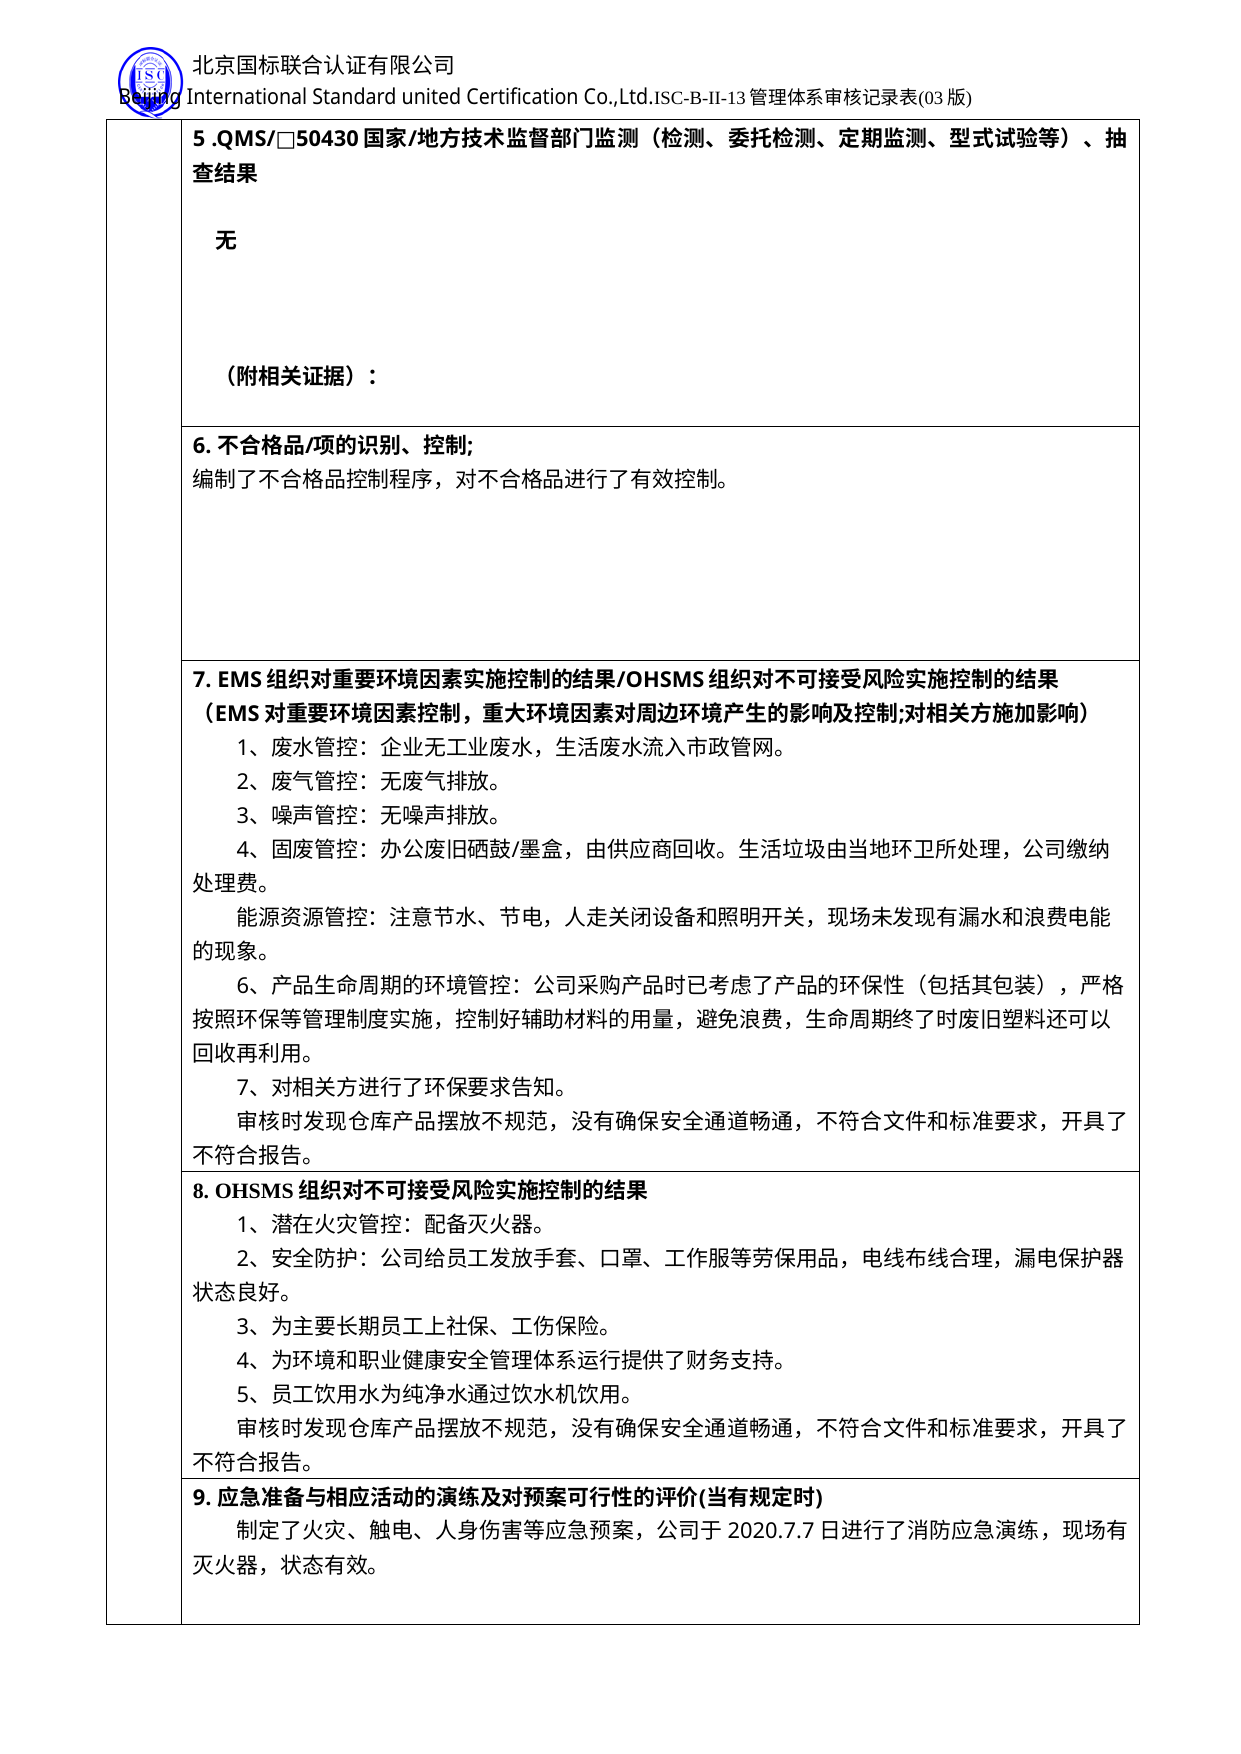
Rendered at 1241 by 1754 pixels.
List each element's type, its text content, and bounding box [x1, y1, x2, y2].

table_cell 8. OHSMS组织对不可接受风险实施控制的结果 1、潜在火灾管控：配备灭火器。 2、安全防护：公司给员工发放手套、口罩、工作服等劳保用品，电线布线合理，漏电保护器状态良好。 3、为主要长期员工上社保、工伤保险。 4、为环境和职业健康安全管理体系运行提供了财务支持。 5、员工饮用水为纯净水通过饮水机饮用。 审核时发现仓库产品摆放不规范，没有确保安全通道畅通，不符合文件和标准要求，开具了不符合报告。 [182, 1172, 1139, 1477]
table_cell 5 .QMS/□50430国家/地方技术监督部门监测（检测、委托检测、定期监测、型式试验等）、抽查结果 无 （附相关证据）： [182, 120, 1139, 426]
picture [118, 47, 186, 119]
table_cell 7. EMS组织对重要环境因素实施控制的结果/OHSMS组织对不可接受风险实施控制的结果 （EMS对重要环境因素控制，重大环境因素对周边环境产生的影响及控制;对相关方施加影响） 1、废水管控：企业无工业废水，生活废水流入市政管网。 2、废气管控：无废气排放。 3、噪声管控：无噪声排放。 4、固废管控：办公废旧硒鼓/墨盒，由供应商回收。生活垃圾由当地环卫所处理，公司缴纳处理费。 能源资源管控：注意节水、节电，人走关闭设备和照明开关，现场未发现有漏水和浪费电能的现象。 6、产品生命周期的环境管控：公司采购产品时已考虑了产品的环保性（包括其包装），严格按照环保等管理制度实施，控制好辅助材料的用量，避免浪费，生命周期终了时废旧塑料还可以回收再利用。 7、对相关方进行了环保要求告知。 审核时发现仓库产品摆放不规范，没有确保安全通道畅通，不符合文件和标准要求，开具了不符合报告。 [182, 661, 1139, 1171]
table_cell 6. 不合格品/项的识别、控制; 编制了不合格品控制程序，对不合格品进行了有效控制。 [182, 427, 1139, 660]
table_cell 9. 应急准备与相应活动的演练及对预案可行性的评价(当有规定时) 制定了火灾、触电、人身伤害等应急预案，公司于2020.7.7日进行了消防应急演练，现场有灭火器，状态有效。 [182, 1479, 1139, 1624]
